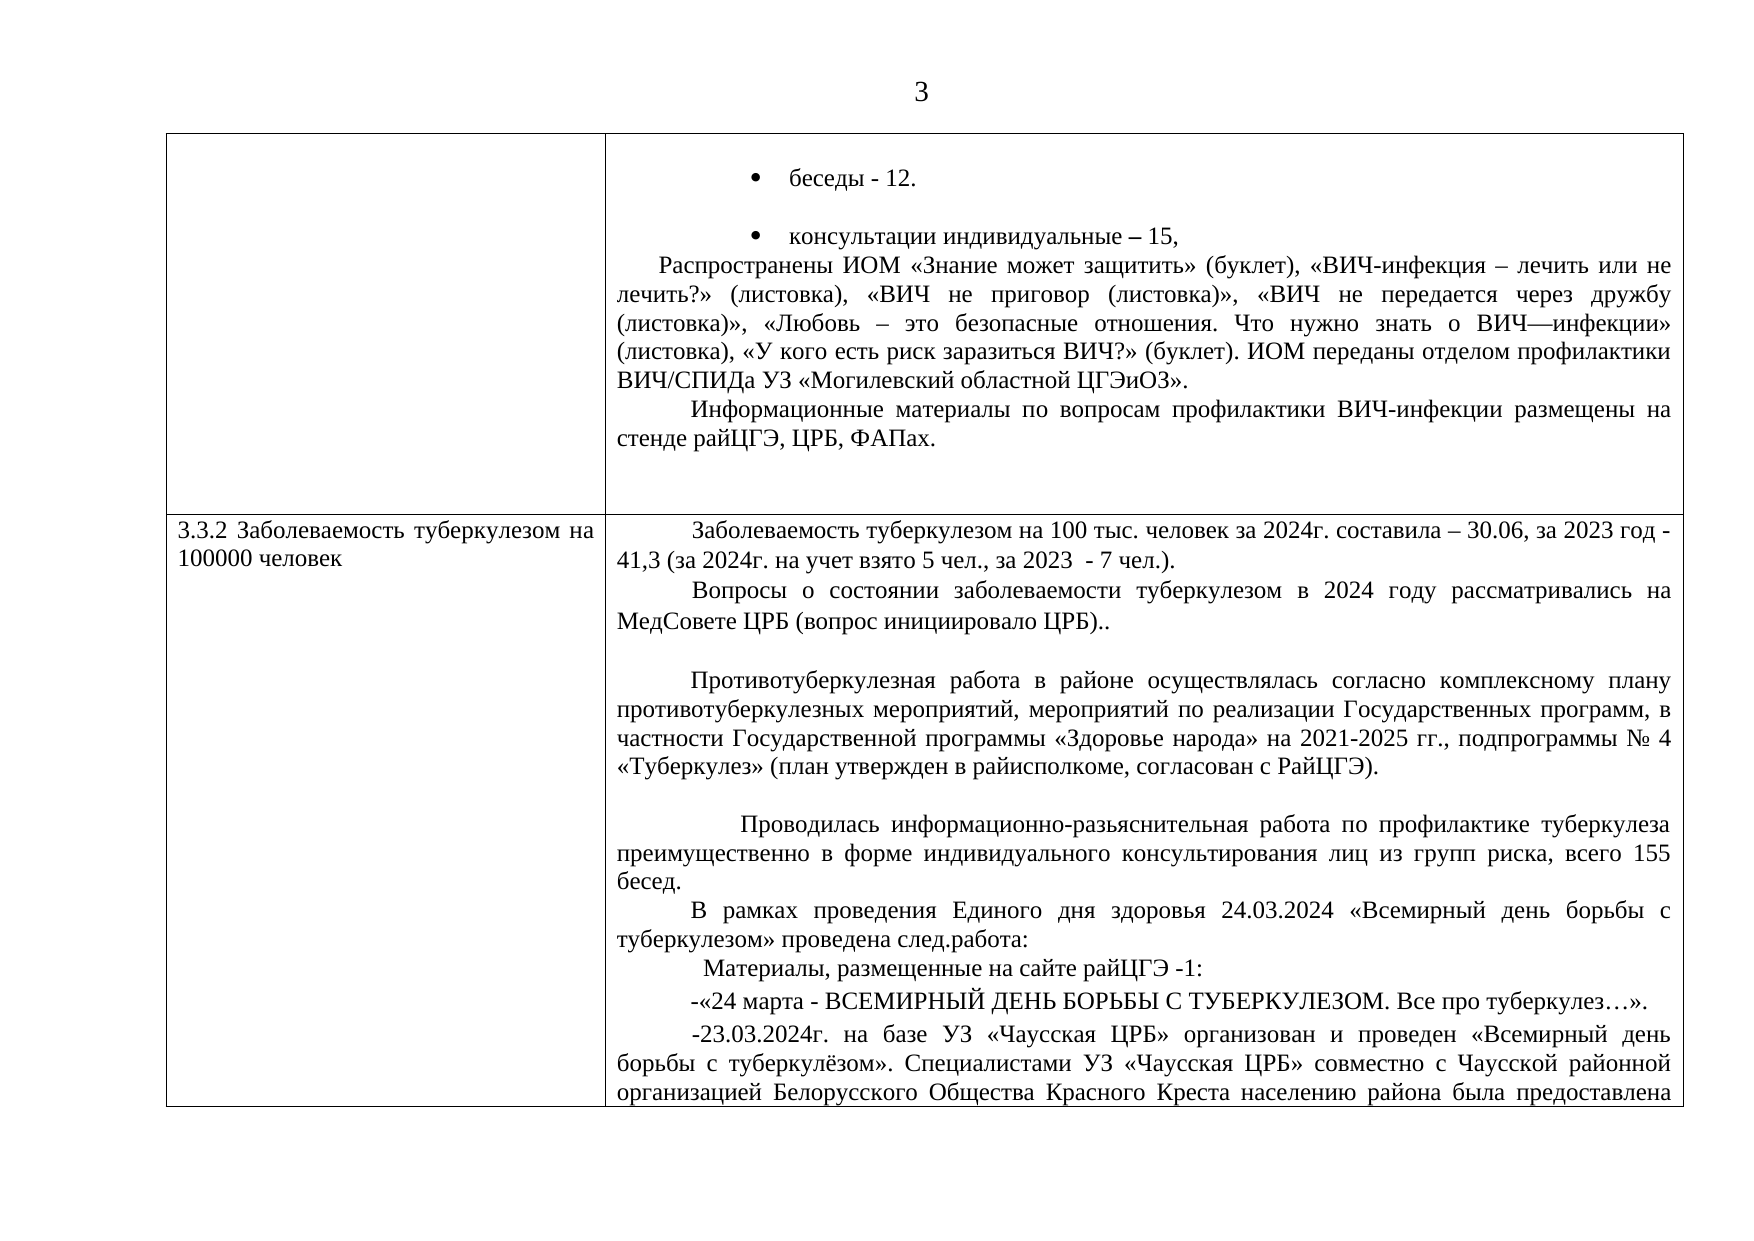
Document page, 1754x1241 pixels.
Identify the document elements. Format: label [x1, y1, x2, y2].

table_cell [606, 134, 1683, 514]
table_cell [606, 515, 1683, 1106]
table_cell [167, 515, 605, 1106]
table_cell [167, 134, 605, 514]
